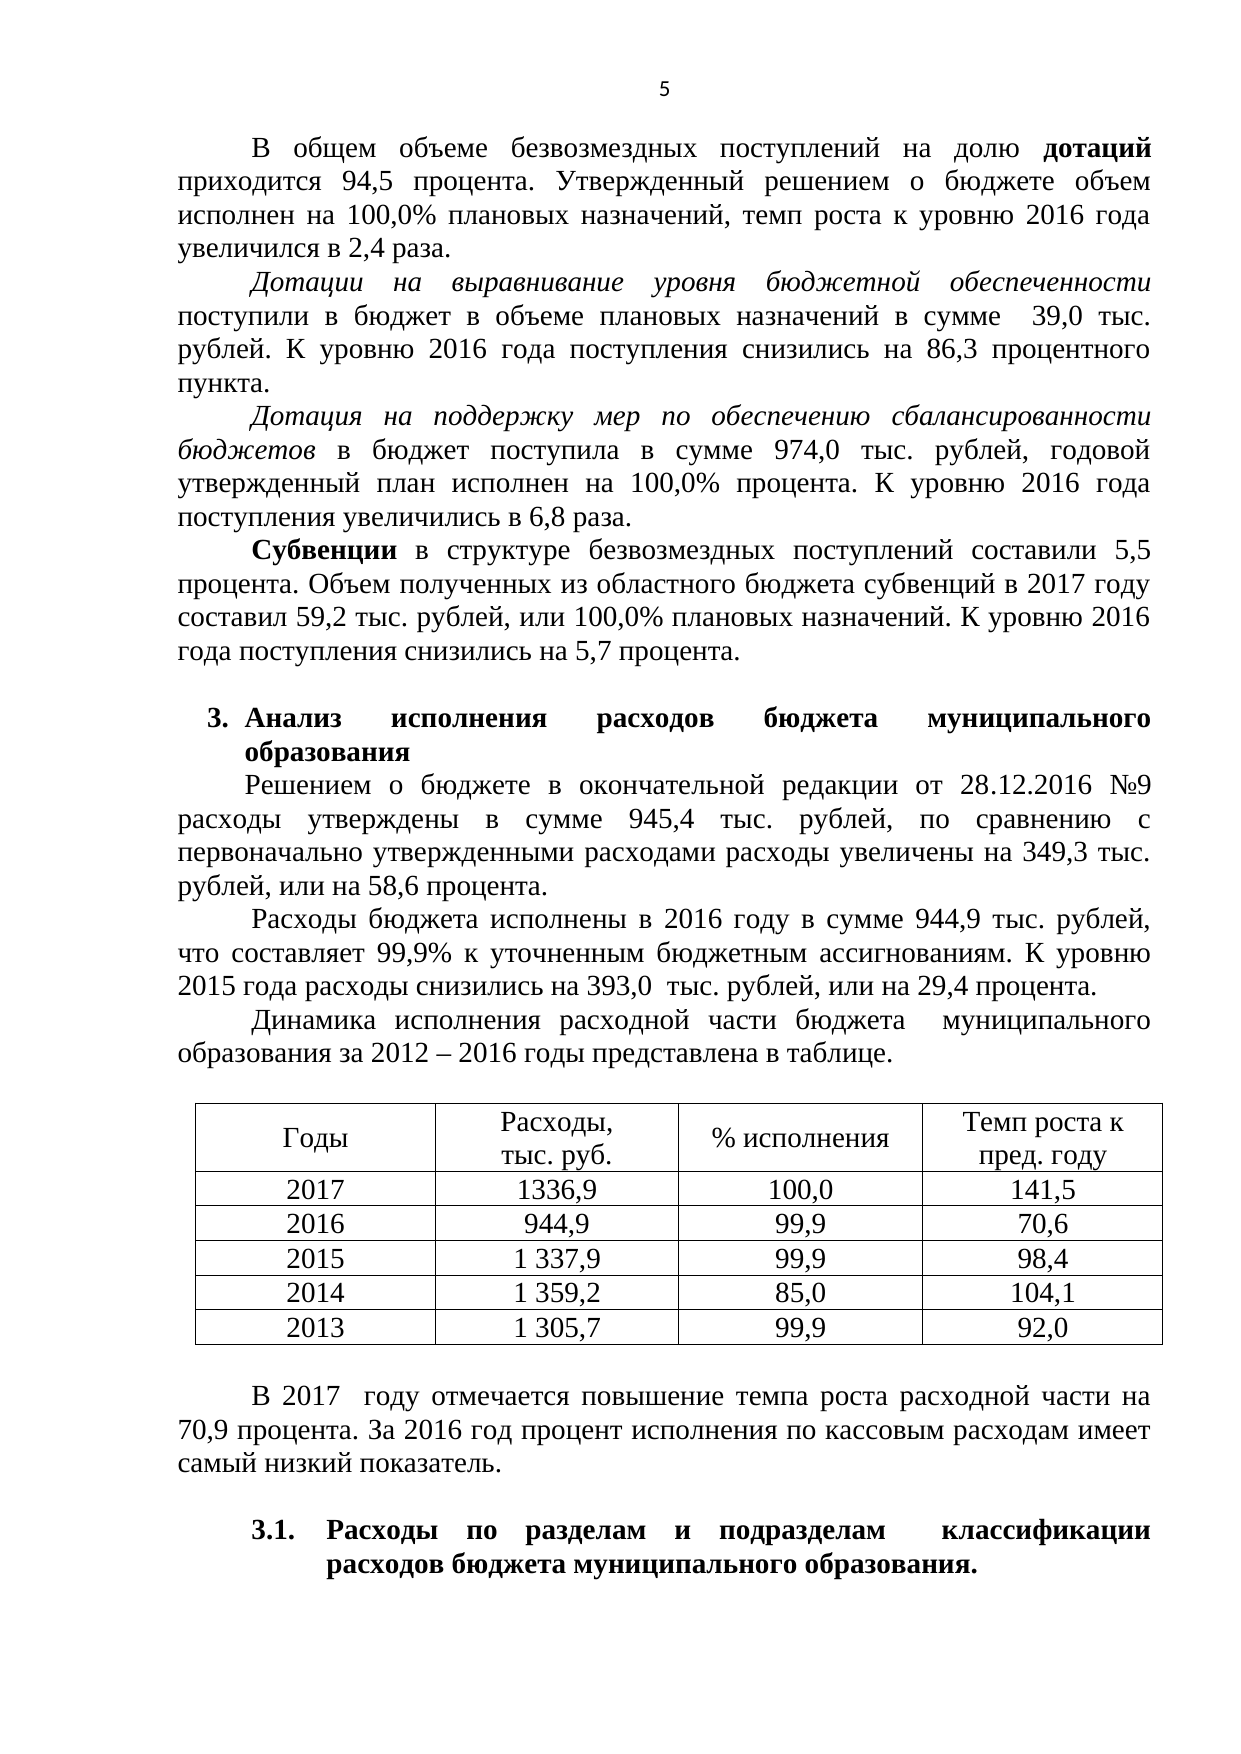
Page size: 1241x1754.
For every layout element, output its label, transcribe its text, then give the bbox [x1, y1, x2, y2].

text Решением о бюджете в окончательной редакции от 28.12.2016 №9 расходы утверждены в сумме 945,4 тыс. рублей, по сравнению с первоначально утвержденными расходами расходы увеличены на 349,3 тыс. рублей, или на 58,6 процента. [177, 767, 1152, 901]
table_cell 2017 [196, 1172, 435, 1205]
text Дотации на выравнивание уровня бюджетной обеспеченности поступили в бюджет в объеме плановых назначений в сумме 39,0 тыс. рублей. К уровню 2016 года поступления снизились на 86,3 процентного пункта. [177, 264, 1152, 398]
text Субвенции в структуре безвозмездных поступлений составили 5,5 процента. Объем полученных из областного бюджета субвенций в 2017 году составил 59,2 тыс. рублей, или 100,0% плановых назначений. К уровню 2016 года поступления снизились на 5,7 процента. [177, 532, 1152, 667]
table_cell 1 305,7 [436, 1310, 678, 1344]
table_cell 99,9 [679, 1206, 922, 1240]
table_header Темп роста к пред. году [923, 1104, 1162, 1171]
text Дотация на поддержку мер по обеспечению сбалансированности бюджетов в бюджет поступила в сумме 974,0 тыс. рублей, годовой утвержденный план исполнен на 100,0% процента. К уровню 2016 года поступления увеличились в 6,8 раза. [177, 398, 1152, 532]
table_cell 98,4 [923, 1241, 1162, 1274]
table_cell 70,6 [923, 1206, 1162, 1240]
table_cell 141,5 [923, 1172, 1162, 1205]
list Анализ исполнения расходов бюджета муниципального образования [207, 700, 1152, 767]
table_cell 2014 [196, 1276, 435, 1309]
table_cell 85,0 [679, 1276, 922, 1309]
table_cell 1 359,2 [436, 1276, 678, 1309]
table_cell 99,9 [679, 1241, 922, 1274]
text В общем объеме безвозмездных поступлений на долю дотаций приходится 94,5 процента. Утвержденный решением о бюджете объем исполнен на 100,0% плановых назначений, темп роста к уровню 2016 года увеличился в 2,4 раза. [177, 130, 1152, 264]
table_header Расходы, тыс. руб. [436, 1104, 678, 1171]
table_cell 92,0 [923, 1310, 1162, 1344]
text Динамика исполнения расходной части бюджета муниципального образования за 2012 – 2016 годы представлена в таблице. [177, 1002, 1152, 1069]
table_cell 2016 [196, 1206, 435, 1240]
table_cell 2015 [196, 1241, 435, 1274]
table_cell 2013 [196, 1310, 435, 1344]
table_cell 99,9 [679, 1310, 922, 1344]
table_cell 944,9 [436, 1206, 678, 1240]
text Расходы бюджета исполнены в 2016 году в сумме 944,9 тыс. рублей, что составляет 99,9% к уточненным бюджетным ассигнованиям. К уровню 2015 года расходы снизились на 393,0 тыс. рублей, или на 29,4 процента. [177, 901, 1152, 1002]
table_header % исполнения [679, 1104, 922, 1171]
table_cell 1 337,9 [436, 1241, 678, 1274]
table_cell 1336,9 [436, 1172, 678, 1205]
table_cell 100,0 [679, 1172, 922, 1205]
table_cell 104,1 [923, 1276, 1162, 1309]
table_header Годы [196, 1104, 435, 1171]
list Расходы по разделам и подразделам классификации расходов бюджета муниципального образования. [251, 1512, 1152, 1579]
text В 2017 году отмечается повышение темпа роста расходной части на 70,9 процента. За 2016 год процент исполнения по кассовым расходам имеет самый низкий показатель. [177, 1378, 1152, 1479]
